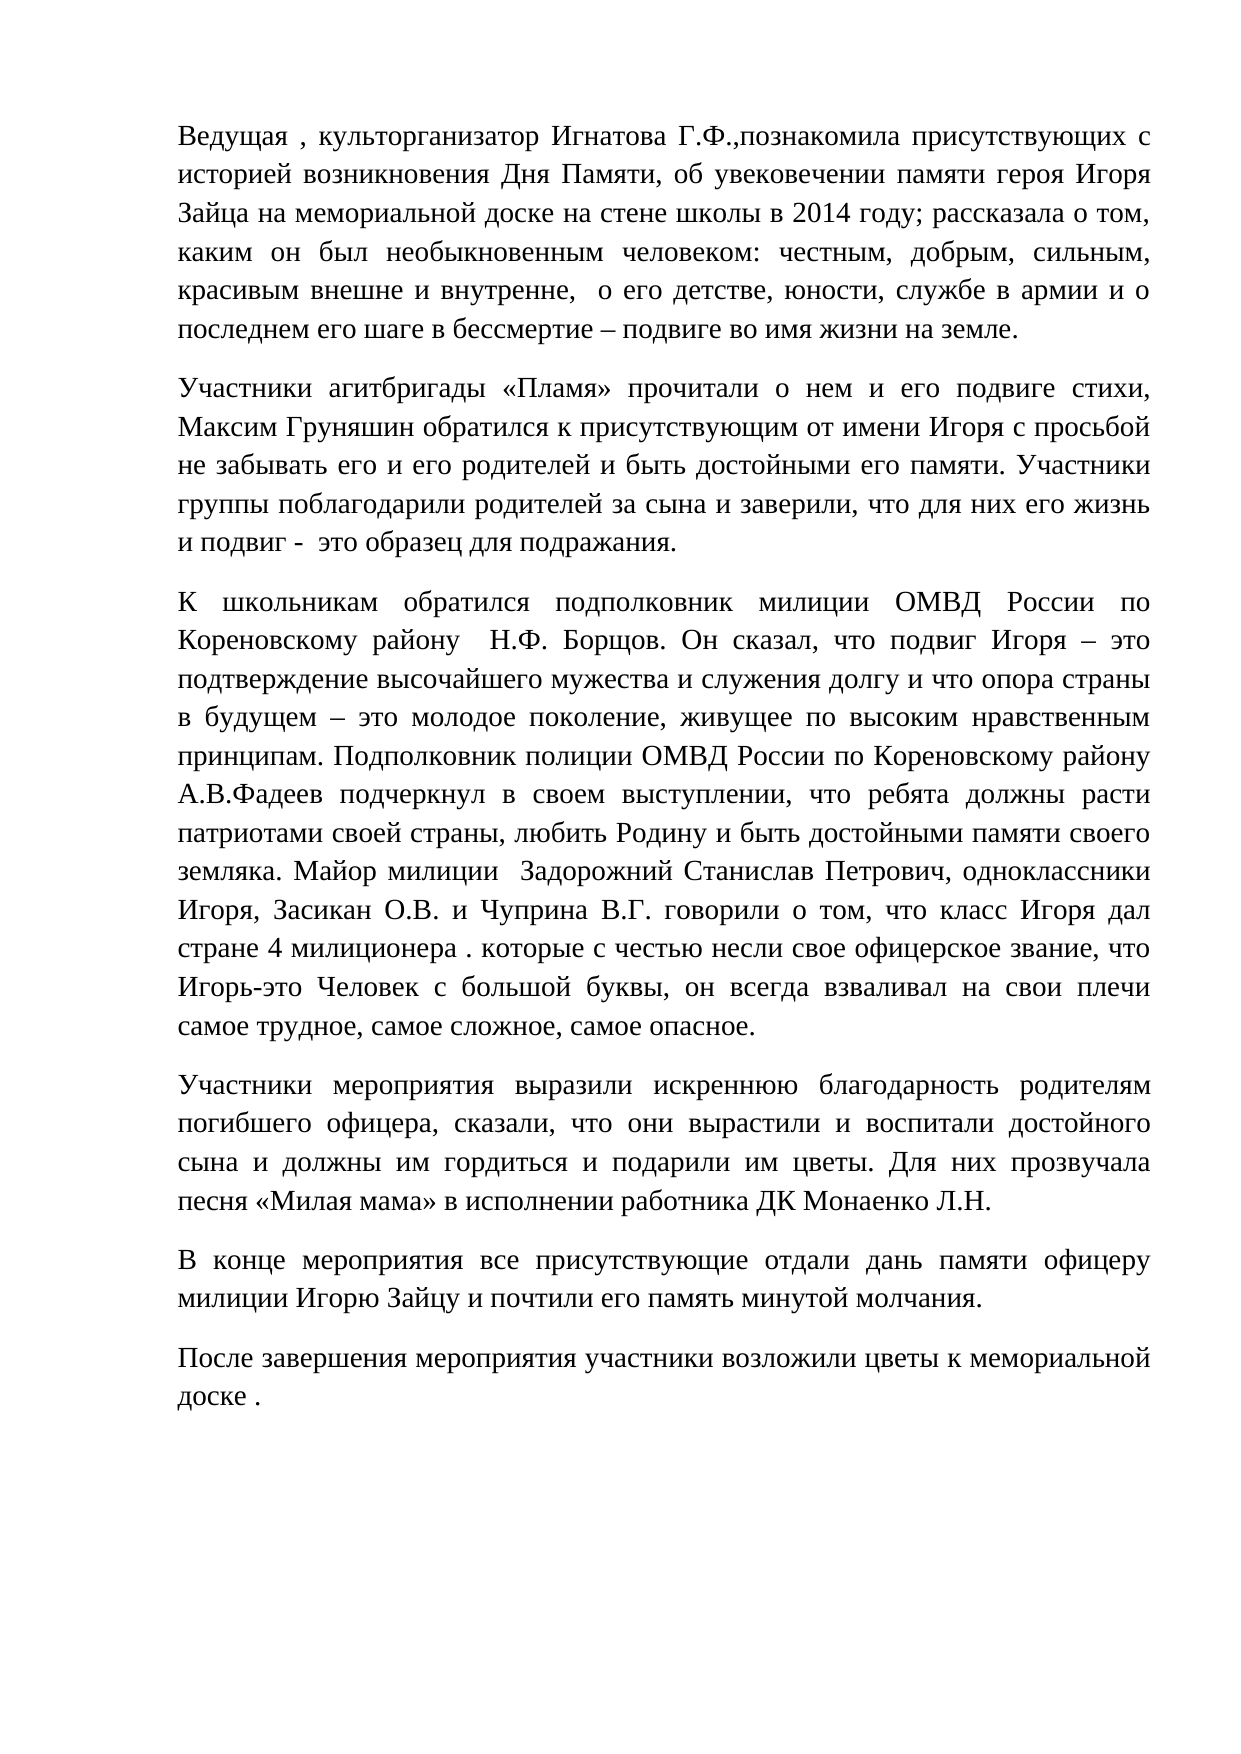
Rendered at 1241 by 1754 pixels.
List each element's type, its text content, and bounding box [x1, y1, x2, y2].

text Участники агитбригады «Пламя» прочитали о нем и его подвиге стихи, Максим Груняшин обратился к присутствующим от имени Игоря с просьбой не забывать его и его родителей и быть достойными его памяти. Участники группы поблагодарили родителей за сына и заверили, что для них его жизнь и подвиг - это образец для подражания. [177, 370, 1152, 558]
text К школьникам обратился подполковник милиции ОМВД России по Кореновскому району Н.Ф. Борщов. Он сказал, что подвиг Игоря – это подтверждение высочайшего мужества и служения долгу и что опора страны в будущем – это молодое поколение, живущее по высоким нравственным принципам. Подполковник полиции ОМВД России по Кореновскому району А.В.Фадеев подчеркнул в своем выступлении, что ребята должны расти патриотами своей страны, любить Родину и быть достойными памяти своего земляка. Майор милиции Задорожний Станислав Петрович, одноклассники Игоря, Засикан О.В. и Чуприна В.Г. говорили о том, что класс Игоря дал стране 4 милиционера . которые с честью несли свое офицерское звание, что Игорь-это Человек с большой буквы, он всегда взваливал на свои плечи самое трудное, самое сложное, самое опасное. [177, 584, 1152, 1041]
text Ведущая , культорганизатор Игнатова Г.Ф.,познакомила присутствующих с историей возникновения Дня Памяти, об увековечении памяти героя Игоря Зайца на мемориальной доске на стене школы в 2014 году; рассказала о том, каким он был необыкновенным человеком: честным, добрым, сильным, красивым внешне и внутренне, о его детстве, юности, службе в армии и о последнем его шаге в бессмертие – подвиге во имя жизни на земле. [177, 118, 1152, 344]
text После завершения мероприятия участники возложили цветы к мемориальной доске . [177, 1340, 1152, 1412]
text Участники мероприятия выразили искреннюю благодарность родителям погибшего офицера, сказали, что они вырастили и воспитали достойного сына и должны им гордиться и подарили им цветы. Для них прозвучала песня «Милая мама» в исполнении работника ДК Монаенко Л.Н. [177, 1067, 1152, 1216]
text В конце мероприятия все присутствующие отдали дань памяти офицеру милиции Игорю Зайцу и почтили его память минутой молчания. [177, 1242, 1152, 1314]
